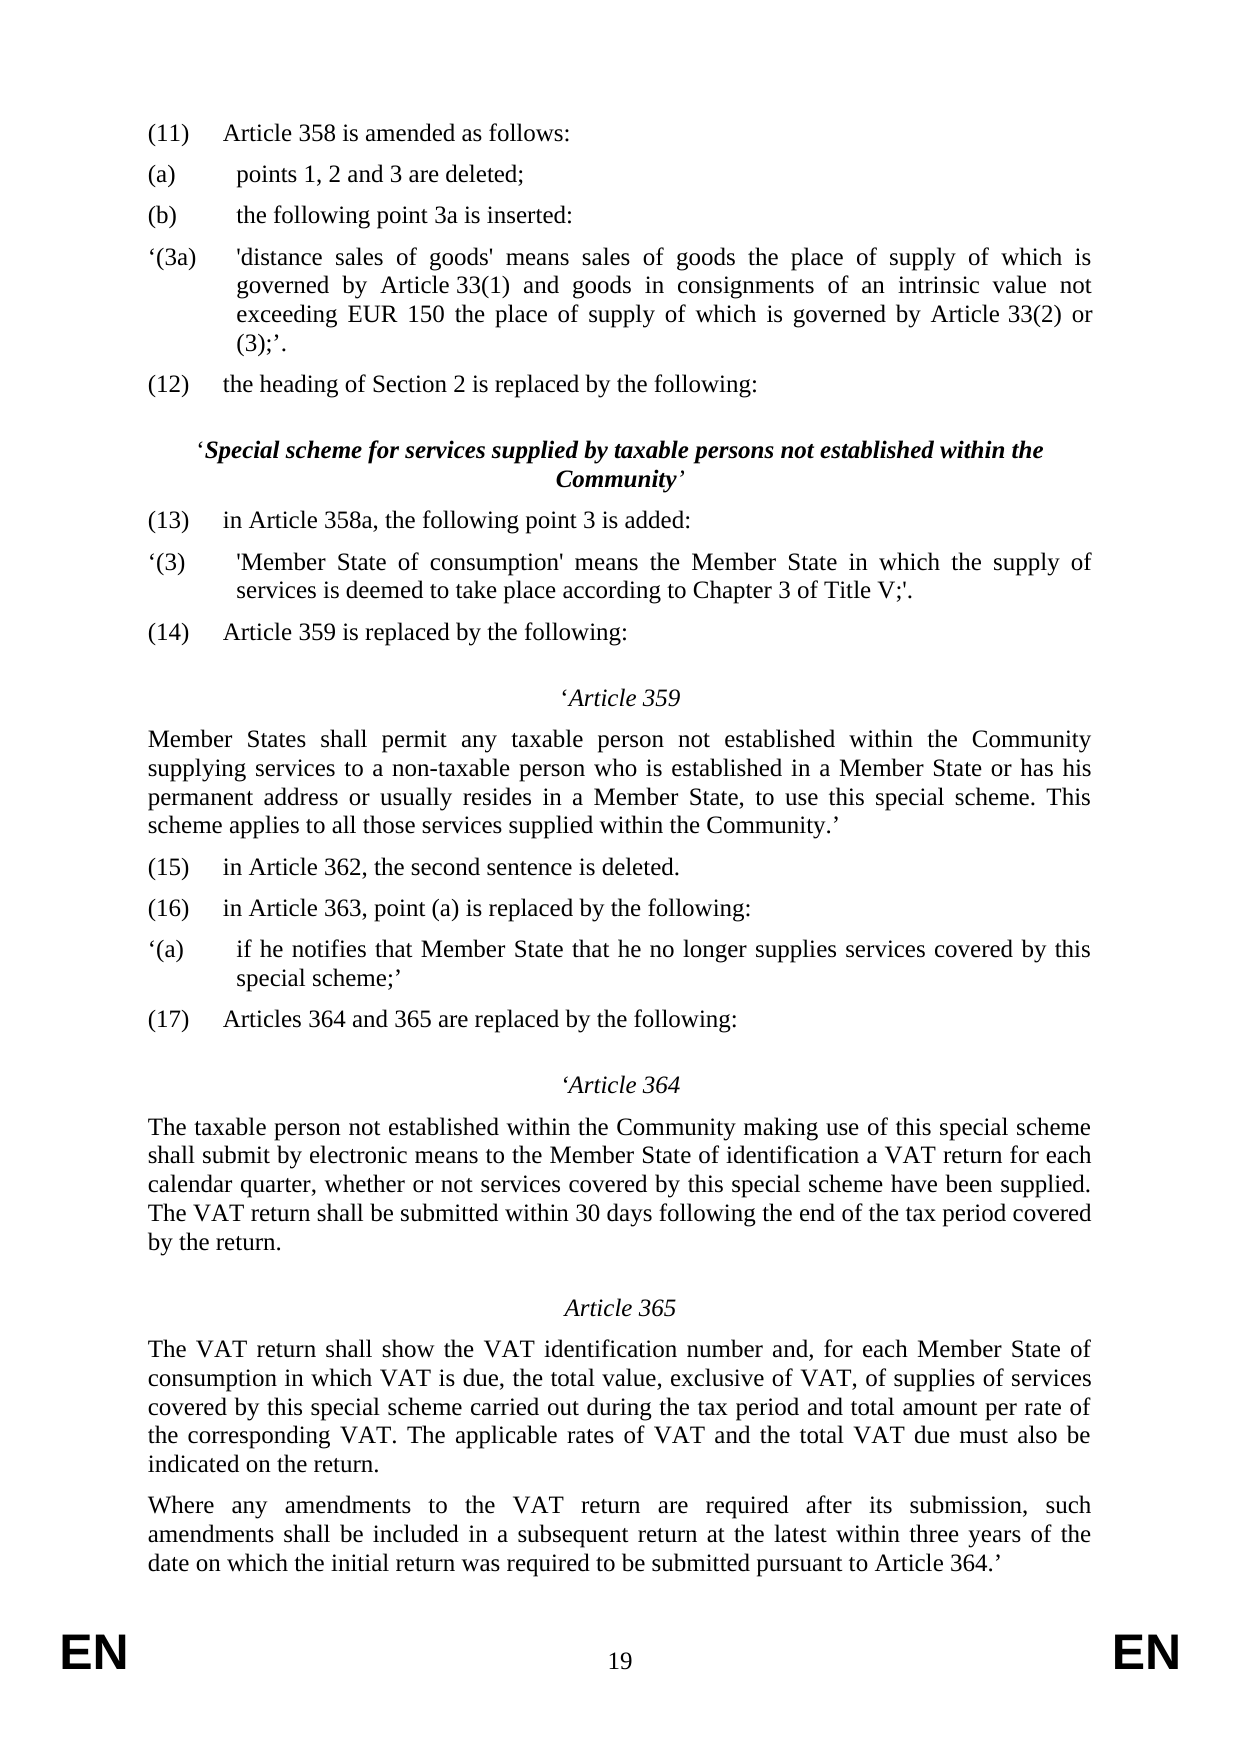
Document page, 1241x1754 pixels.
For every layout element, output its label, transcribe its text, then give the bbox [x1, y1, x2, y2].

text (13) in Article 358a, the following point 3 is added: [148, 506, 1093, 534]
text (12) the heading of Section 2 is replaced by the following: [148, 369, 1093, 398]
text Article 365 [148, 1293, 1093, 1322]
text (14) Article 359 is replaced by the following: [148, 617, 1093, 646]
text (15) in Article 362, the second sentence is deleted. [148, 852, 1093, 881]
text (17) Articles 364 and 365 are replaced by the following: [148, 1004, 1093, 1033]
text The VAT return shall show the VAT identification number and, for each Member State of consumption in which VAT is due, the total value, exclusive of VAT, of supplies of services covered by this special scheme carried out during the tax period and total amount per rate of the corresponding VAT. The applicable rates of VAT and the total VAT due must also be indicated on the return. [148, 1334, 1093, 1478]
text Where any amendments to the VAT return are required after its submission, such amendments shall be included in a subsequent return at the latest within three years of the date on which the initial return was required to be submitted pursuant to Article 364.’ [148, 1491, 1093, 1577]
text ‘Article 359 [148, 683, 1093, 712]
text (11) Article 358 is amended as follows: [148, 118, 1093, 147]
text ‘Article 364 [148, 1071, 1093, 1099]
text ‘(a) if he notifies that Member State that he no longer supplies services covered by this special scheme;’ [148, 934, 1093, 992]
text Member States shall permit any taxable person not established within the Community supplying services to a non-taxable person who is established in a Member State or has his permanent address or usually resides in a Member State, to use this special scheme. This scheme applies to all those services supplied within the Community.’ [148, 724, 1093, 839]
text (a) points 1, 2 and 3 are deleted; [148, 159, 1093, 188]
text (16) in Article 363, point (a) is replaced by the following: [148, 893, 1093, 922]
text (b) the following point 3a is inserted: [148, 201, 1093, 229]
text The taxable person not established within the Community making use of this special scheme shall submit by electronic means to the Member State of identification a VAT return for each calendar quarter, whether or not services covered by this special scheme have been supplied. The VAT return shall be submitted within 30 days following the end of the tax period covered by the return. [148, 1112, 1093, 1256]
text ‘(3a) 'distance sales of goods' means sales of goods the place of supply of which is governed by Article 33(1) and goods in consignments of an intrinsic value not exceeding EUR 150 the place of supply of which is governed by Article 33(2) or (3);’. [148, 242, 1093, 357]
text ‘(3) 'Member State of consumption' means the Member State in which the supply of services is deemed to take place according to Chapter 3 of Title V;'. [148, 547, 1093, 604]
text ‘Special scheme for services supplied by taxable persons not established within the Community’ [148, 436, 1093, 493]
